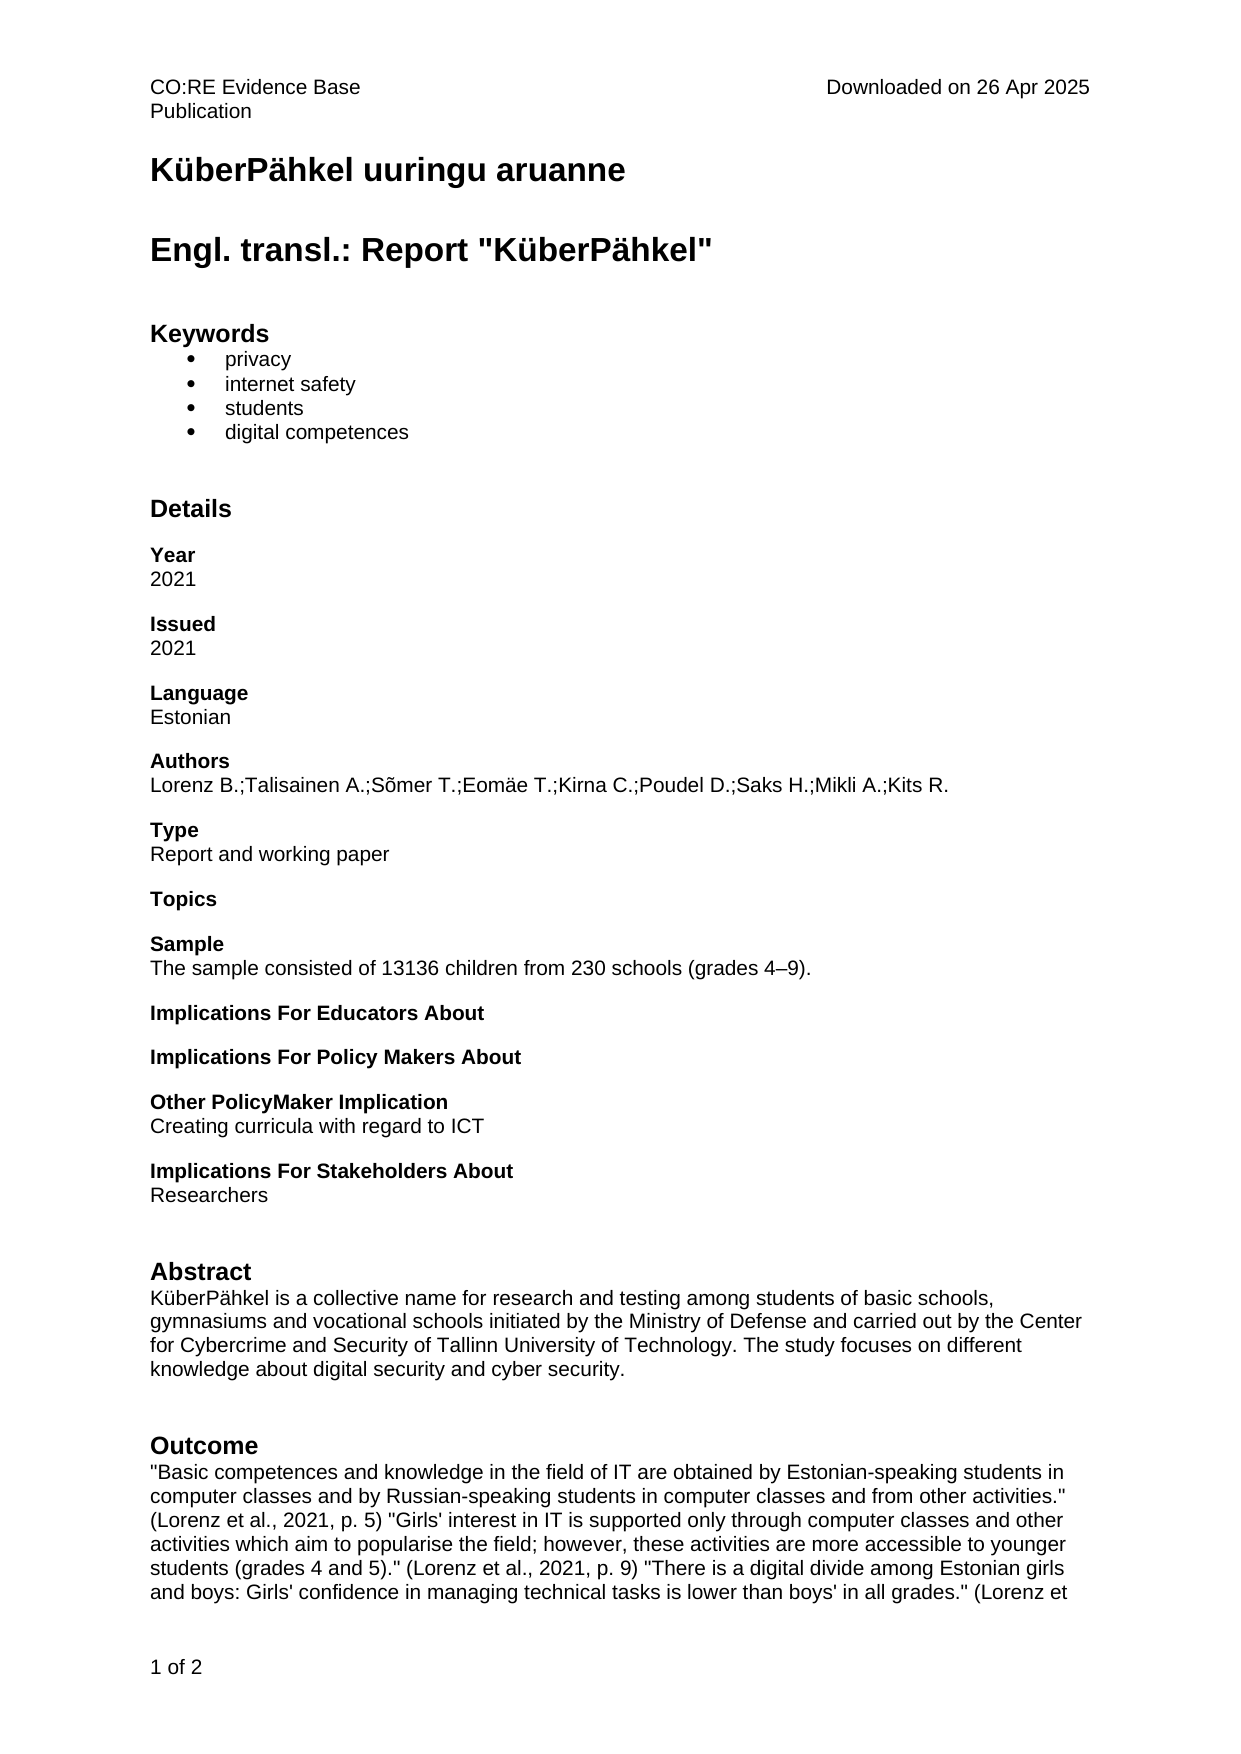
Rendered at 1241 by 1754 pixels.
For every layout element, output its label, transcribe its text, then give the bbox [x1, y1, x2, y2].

subtitle Sample [150, 932, 1090, 956]
subtitle Abstract [150, 1257, 1090, 1285]
title KüberPähkel uuringu aruanne [150, 150, 1090, 188]
title Engl. transl.: Report "KüberPähkel" [150, 230, 1090, 268]
subtitle Type [150, 818, 1090, 842]
subtitle Outcome [150, 1431, 1090, 1460]
subtitle Implications For Educators About [150, 1000, 1090, 1024]
subtitle Keywords [150, 318, 1090, 347]
subtitle Authors [150, 749, 1090, 773]
text Researchers [150, 1183, 1090, 1207]
subtitle Implications For Stakeholders About [150, 1159, 1090, 1183]
text Lorenz B.;Talisainen A.;Sõmer T.;Eomäe T.;Kirna C.;Poudel D.;Saks H.;Mikli A.;Kits R. [150, 773, 1090, 797]
subtitle Topics [150, 887, 1090, 911]
subtitle Other PolicyMaker Implication [150, 1090, 1090, 1114]
list privacy [187, 347, 1090, 371]
subtitle Language [150, 681, 1090, 704]
text Creating curricula with regard to ICT [150, 1114, 1090, 1138]
list internet safety [187, 371, 1090, 395]
text KüberPähkel is a collective name for research and testing among students of basic schools, gymnasiums and vocational schools initiated by the Ministry of Defense and carried out by the Center for Cybercrime and Security of Tallinn University of Technology. The study focuses on different knowledge about digital security and cyber security. [150, 1285, 1090, 1381]
text Report and working paper [150, 842, 1090, 866]
text The sample consisted of 13136 children from 230 schools (grades 4–9). [150, 956, 1090, 979]
text Estonian [150, 704, 1090, 728]
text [150, 1460, 1090, 1604]
list students [187, 395, 1090, 419]
subtitle Implications For Policy Makers About [150, 1045, 1090, 1069]
subtitle Issued [150, 612, 1090, 636]
subtitle Year [150, 543, 1090, 567]
list digital competences [187, 419, 1090, 443]
subtitle Details [150, 493, 1090, 522]
text 2021 [150, 636, 1090, 660]
text 2021 [150, 567, 1090, 591]
